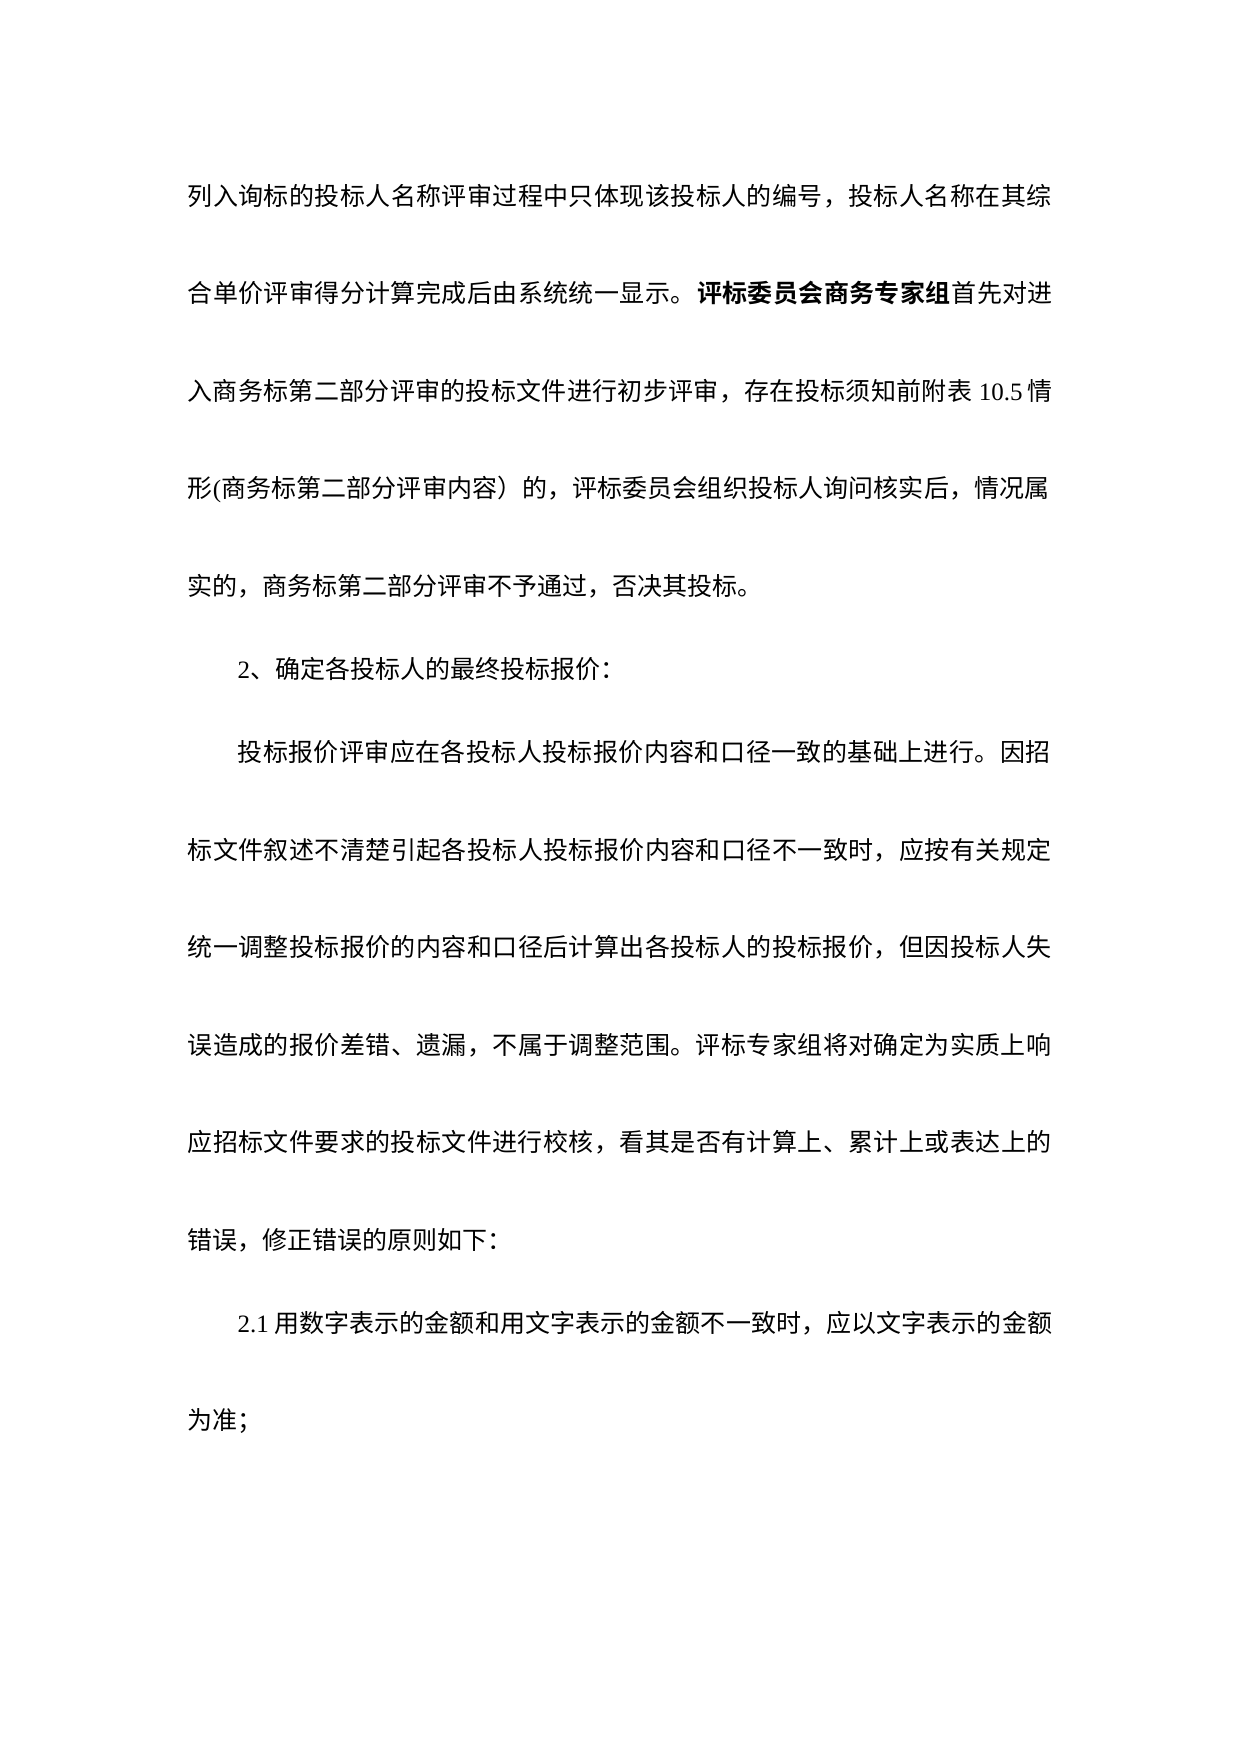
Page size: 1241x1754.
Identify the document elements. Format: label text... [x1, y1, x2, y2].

text 投标报价评审应在各投标人投标报价内容和口径一致的基础上进行。因招标文件叙述不清楚引起各投标人投标报价内容和口径不一致时，应按有关规定统一调整投标报价的内容和口径后计算出各投标人的投标报价，但因投标人失误造成的报价差错、遗漏，不属于调整范围。评标专家组将对确定为实质上响应招标文件要求的投标文件进行校核，看其是否有计算上、累计上或表达上的错误，修正错误的原则如下： [187, 718, 1053, 1271]
text 2、确定各投标人的最终投标报价： [187, 635, 1053, 700]
text 2.1用数字表示的金额和用文字表示的金额不一致时，应以文字表示的金额为准； [187, 1289, 1053, 1451]
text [187, 162, 1053, 617]
